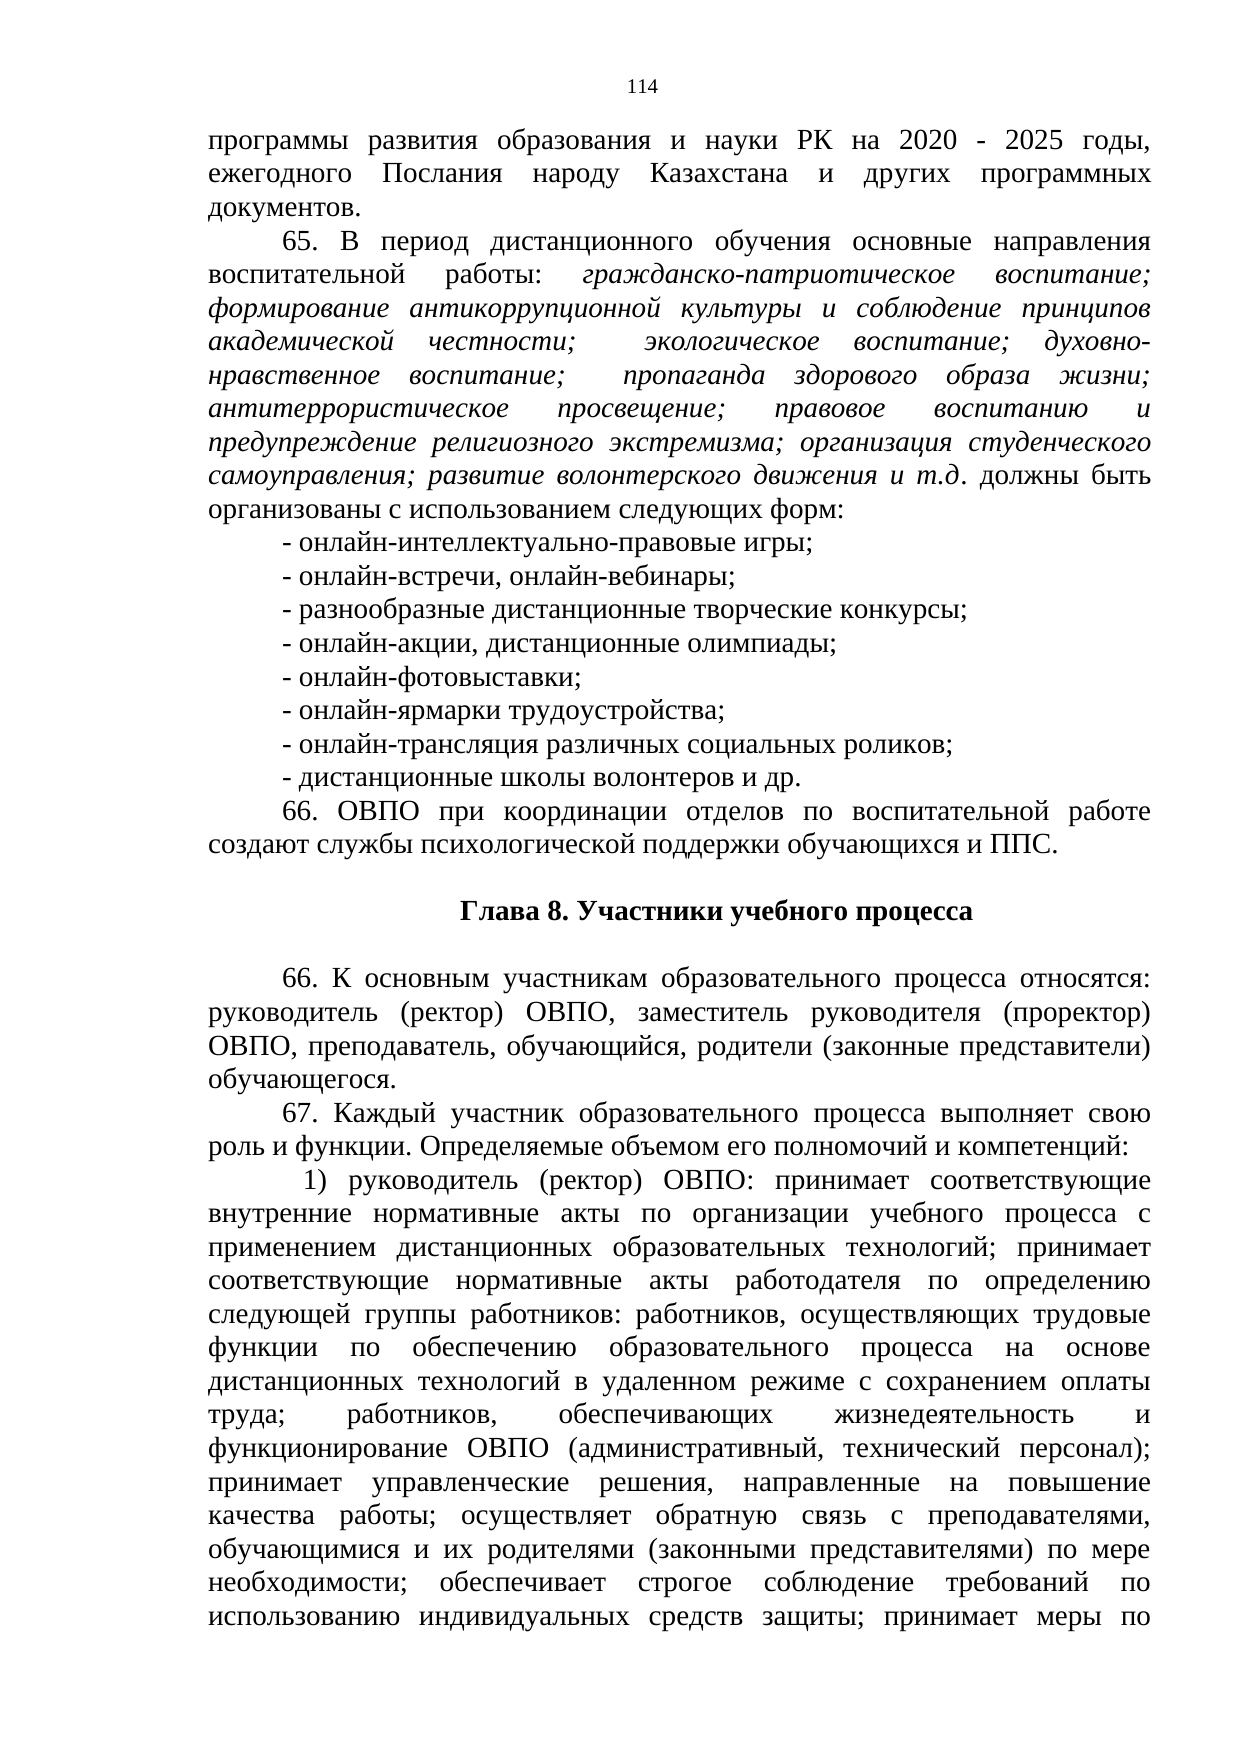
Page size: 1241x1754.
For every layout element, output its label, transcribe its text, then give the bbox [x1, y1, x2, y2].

subtitle Глава 8. Участники учебного процесса [208, 893, 1152, 927]
text - онлайн-ярмарки трудоустройства; [208, 692, 1152, 726]
text - онлайн-фотовыставки; [208, 659, 1152, 692]
text - онлайн-встречи, онлайн-вебинары; [208, 558, 1152, 592]
text 65. В период дистанционного обучения основные направления воспитательной работы: гражданско-патриотическое воспитание; формирование антикоррупционной культуры и соблюдение принципов академической честности; экологическое воспитание; духовно-нравственное воспитание; пропаганда здорового образа жизни; антитеррористическое просвещение; правовое воспитанию и предупреждение религиозного экстремизма; организация студенческого самоуправления; развитие волонтерского движения и т.д. должны быть организованы с использованием следующих форм: [208, 223, 1152, 524]
text 66. ОВПО при координации отделов по воспитательной работе создают службы психологической поддержки обучающихся и ППС. [208, 793, 1152, 860]
text - онлайн-интеллектуально-правовые игры; [208, 524, 1152, 558]
text - онлайн-акции, дистанционные олимпиады; [208, 625, 1152, 659]
text 67. Каждый участник образовательного процесса выполняет свою роль и функции. Определяемые объемом его полномочий и компетенций: [208, 1095, 1152, 1162]
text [208, 1162, 1152, 1631]
text - дистанционные школы волонтеров и др. [208, 759, 1152, 793]
text 66. К основным участникам образовательного процесса относятся: руководитель (ректор) ОВПО, заместитель руководителя (проректор) ОВПО, преподаватель, обучающийся, родители (законные представители) обучающегося. [208, 961, 1152, 1095]
text - разнообразные дистанционные творческие конкурсы; [208, 592, 1152, 625]
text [208, 122, 1152, 223]
text - онлайн-трансляция различных социальных роликов; [208, 726, 1152, 759]
